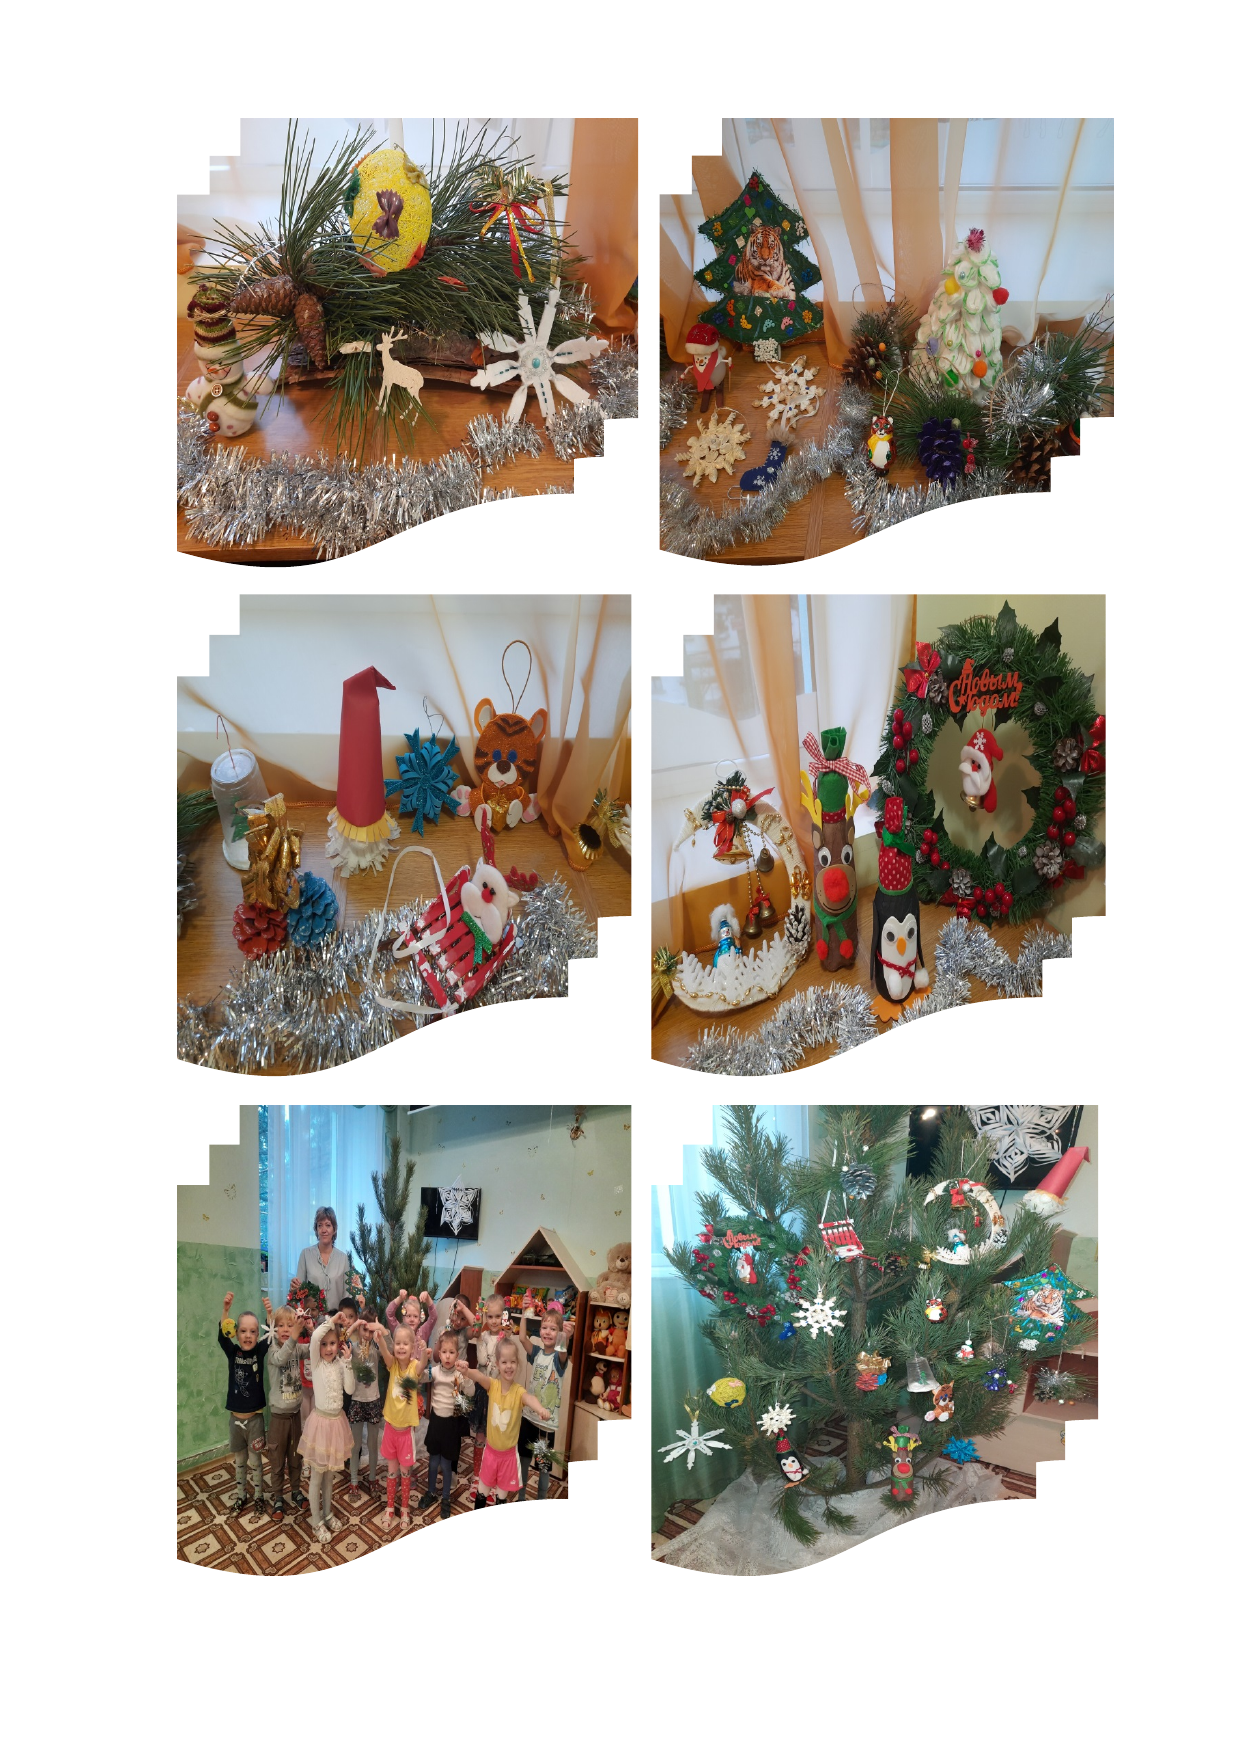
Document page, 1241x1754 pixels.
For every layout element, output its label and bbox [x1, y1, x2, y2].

picture [659, 118, 1114, 566]
picture [651, 1105, 1099, 1576]
picture [177, 118, 639, 568]
picture [177, 594, 632, 1077]
picture [177, 1105, 632, 1576]
picture [651, 594, 1106, 1077]
